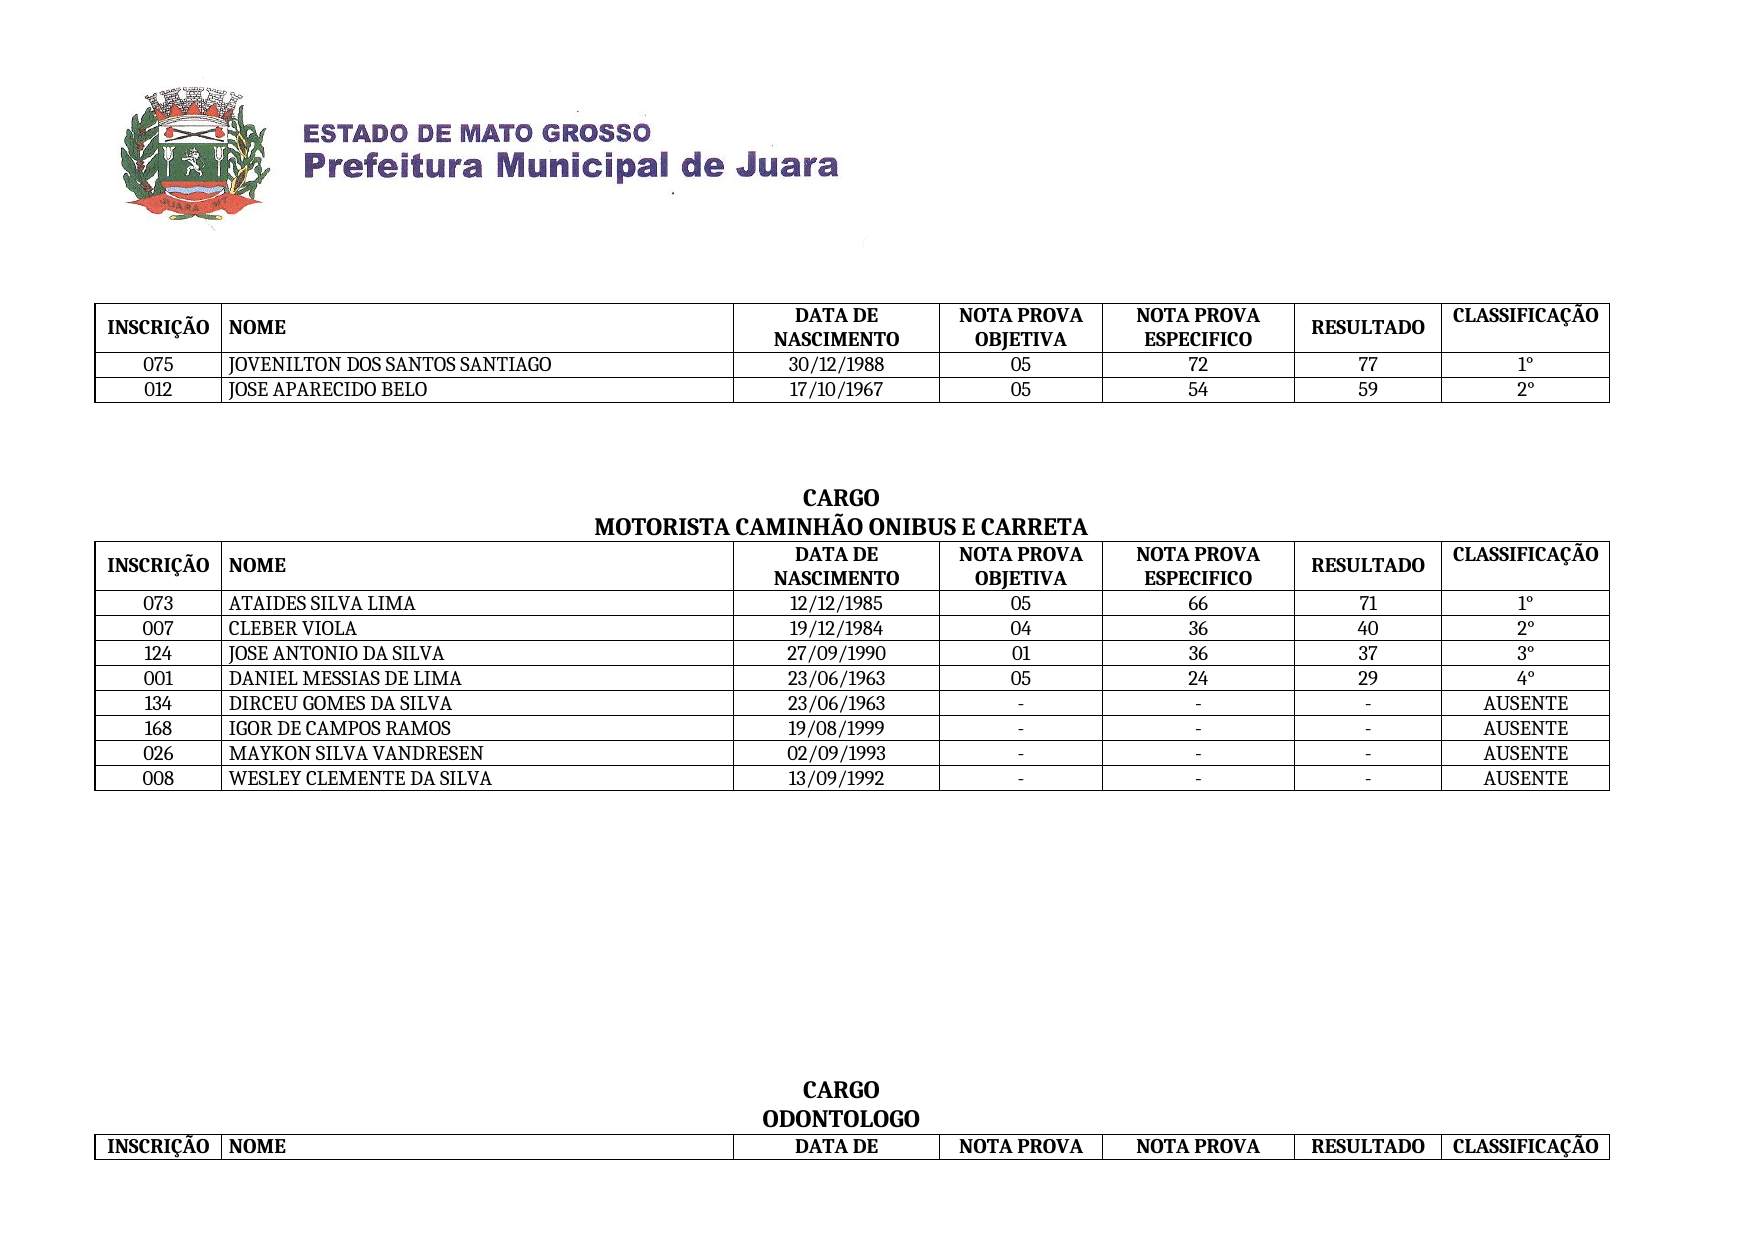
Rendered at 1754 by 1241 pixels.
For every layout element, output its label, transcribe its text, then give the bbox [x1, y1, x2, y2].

table_cell AUSENTE [1442, 766, 1609, 790]
table_cell JOVENILTON DOS SANTOS SANTIAGO [222, 353, 733, 377]
table_header RESULTADO [1295, 1135, 1441, 1159]
text CARGO [89, 484, 1594, 512]
table_cell - [940, 716, 1102, 740]
table_cell CLEBER VIOLA [222, 616, 733, 640]
table_cell AUSENTE [1442, 691, 1609, 715]
table_header INSCRIÇÃO [96, 304, 221, 352]
table_cell 1° [1442, 353, 1609, 377]
table_cell 012 [96, 378, 221, 402]
table_cell 026 [96, 741, 221, 765]
table_cell - [1295, 741, 1441, 765]
table_cell 05 [940, 353, 1102, 377]
table_cell AUSENTE [1442, 716, 1609, 740]
table_cell 72 [1103, 353, 1294, 377]
table_header NOME [222, 542, 733, 590]
table_cell - [1103, 766, 1294, 790]
table_cell - [940, 766, 1102, 790]
table_cell DANIEL MESSIAS DE LIMA [222, 666, 733, 690]
table_cell 008 [96, 766, 221, 790]
table_cell 19/08/1999 [734, 716, 939, 740]
table_cell 05 [940, 378, 1102, 402]
table_cell - [1295, 691, 1441, 715]
table_cell - [1103, 741, 1294, 765]
table_cell 40 [1295, 616, 1441, 640]
table_cell 13/09/1992 [734, 766, 939, 790]
table_cell AUSENTE [1442, 741, 1609, 765]
table_header NOTA PROVA OBJETIVA [940, 542, 1102, 590]
table_header DATA DE NASCIMENTO [734, 1135, 939, 1159]
table_cell 19/12/1984 [734, 616, 939, 640]
table_header NOTA PROVA OBJETIVA [940, 304, 1102, 352]
text CARGO [89, 1076, 1594, 1105]
table_cell 075 [96, 353, 221, 377]
table_cell 05 [940, 666, 1102, 690]
table_cell IGOR DE CAMPOS RAMOS [222, 716, 733, 740]
table_header RESULTADO [1295, 304, 1441, 352]
table_header CLASSIFICAÇÃO [1442, 304, 1609, 352]
table_header CLASSIFICAÇÃO [1442, 1135, 1609, 1159]
table_cell 1° [1442, 591, 1609, 615]
table_cell 24 [1103, 666, 1294, 690]
table_header NOTA PROVA ESPECIFICO [1103, 1135, 1294, 1159]
table_header NOME [222, 304, 733, 352]
table_cell 37 [1295, 641, 1441, 665]
table_cell 23/06/1963 [734, 691, 939, 715]
table_cell ATAIDES SILVA LIMA [222, 591, 733, 615]
table_cell 36 [1103, 616, 1294, 640]
table_cell JOSE ANTONIO DA SILVA [222, 641, 733, 665]
text ODONTOLOGO [89, 1105, 1594, 1134]
table_cell 27/09/1990 [734, 641, 939, 665]
table_header NOTA PROVA ESPECIFICO [1103, 304, 1294, 352]
table_cell 66 [1103, 591, 1294, 615]
table_cell WESLEY CLEMENTE DA SILVA [222, 766, 733, 790]
table_header NOTA PROVA OBJETIVA [940, 1135, 1102, 1159]
table_cell - [940, 691, 1102, 715]
table_cell - [1295, 766, 1441, 790]
table_cell 30/12/1988 [734, 353, 939, 377]
table_header INSCRIÇÃO [96, 542, 221, 590]
table_cell 36 [1103, 641, 1294, 665]
table_cell 134 [96, 691, 221, 715]
table_cell - [1103, 691, 1294, 715]
table_cell 71 [1295, 591, 1441, 615]
table_cell 54 [1103, 378, 1294, 402]
table_header RESULTADO [1295, 542, 1441, 590]
table_cell 02/09/1993 [734, 741, 939, 765]
table_cell JOSE APARECIDO BELO [222, 378, 733, 402]
table_cell 2° [1442, 616, 1609, 640]
table_header NOTA PROVA ESPECIFICO [1103, 542, 1294, 590]
table_cell 77 [1295, 353, 1441, 377]
table_header NOME [222, 1135, 733, 1159]
picture [88, 76, 883, 251]
table_cell 3° [1442, 641, 1609, 665]
table_cell - [1295, 716, 1441, 740]
table_cell 007 [96, 616, 221, 640]
table_cell MAYKON SILVA VANDRESEN [222, 741, 733, 765]
table_cell 4° [1442, 666, 1609, 690]
table_cell 124 [96, 641, 221, 665]
table_header DATA DE NASCIMENTO [734, 542, 939, 590]
text MOTORISTA CAMINHÃO ONIBUS E CARRETA [89, 512, 1594, 541]
table_header CLASSIFICAÇÃO [1442, 542, 1609, 590]
table_cell - [940, 741, 1102, 765]
table_cell 29 [1295, 666, 1441, 690]
table_header DATA DE NASCIMENTO [734, 304, 939, 352]
table_cell 001 [96, 666, 221, 690]
table_cell 05 [940, 591, 1102, 615]
table_cell 17/10/1967 [734, 378, 939, 402]
table_cell 12/12/1985 [734, 591, 939, 615]
table_cell 01 [940, 641, 1102, 665]
table_cell DIRCEU GOMES DA SILVA [222, 691, 733, 715]
table_cell 23/06/1963 [734, 666, 939, 690]
table_cell 073 [96, 591, 221, 615]
table_cell 59 [1295, 378, 1441, 402]
table_header INSCRIÇÃO [96, 1135, 221, 1159]
table_cell 2° [1442, 378, 1609, 402]
table_cell 168 [96, 716, 221, 740]
table_cell - [1103, 716, 1294, 740]
table_cell 04 [940, 616, 1102, 640]
